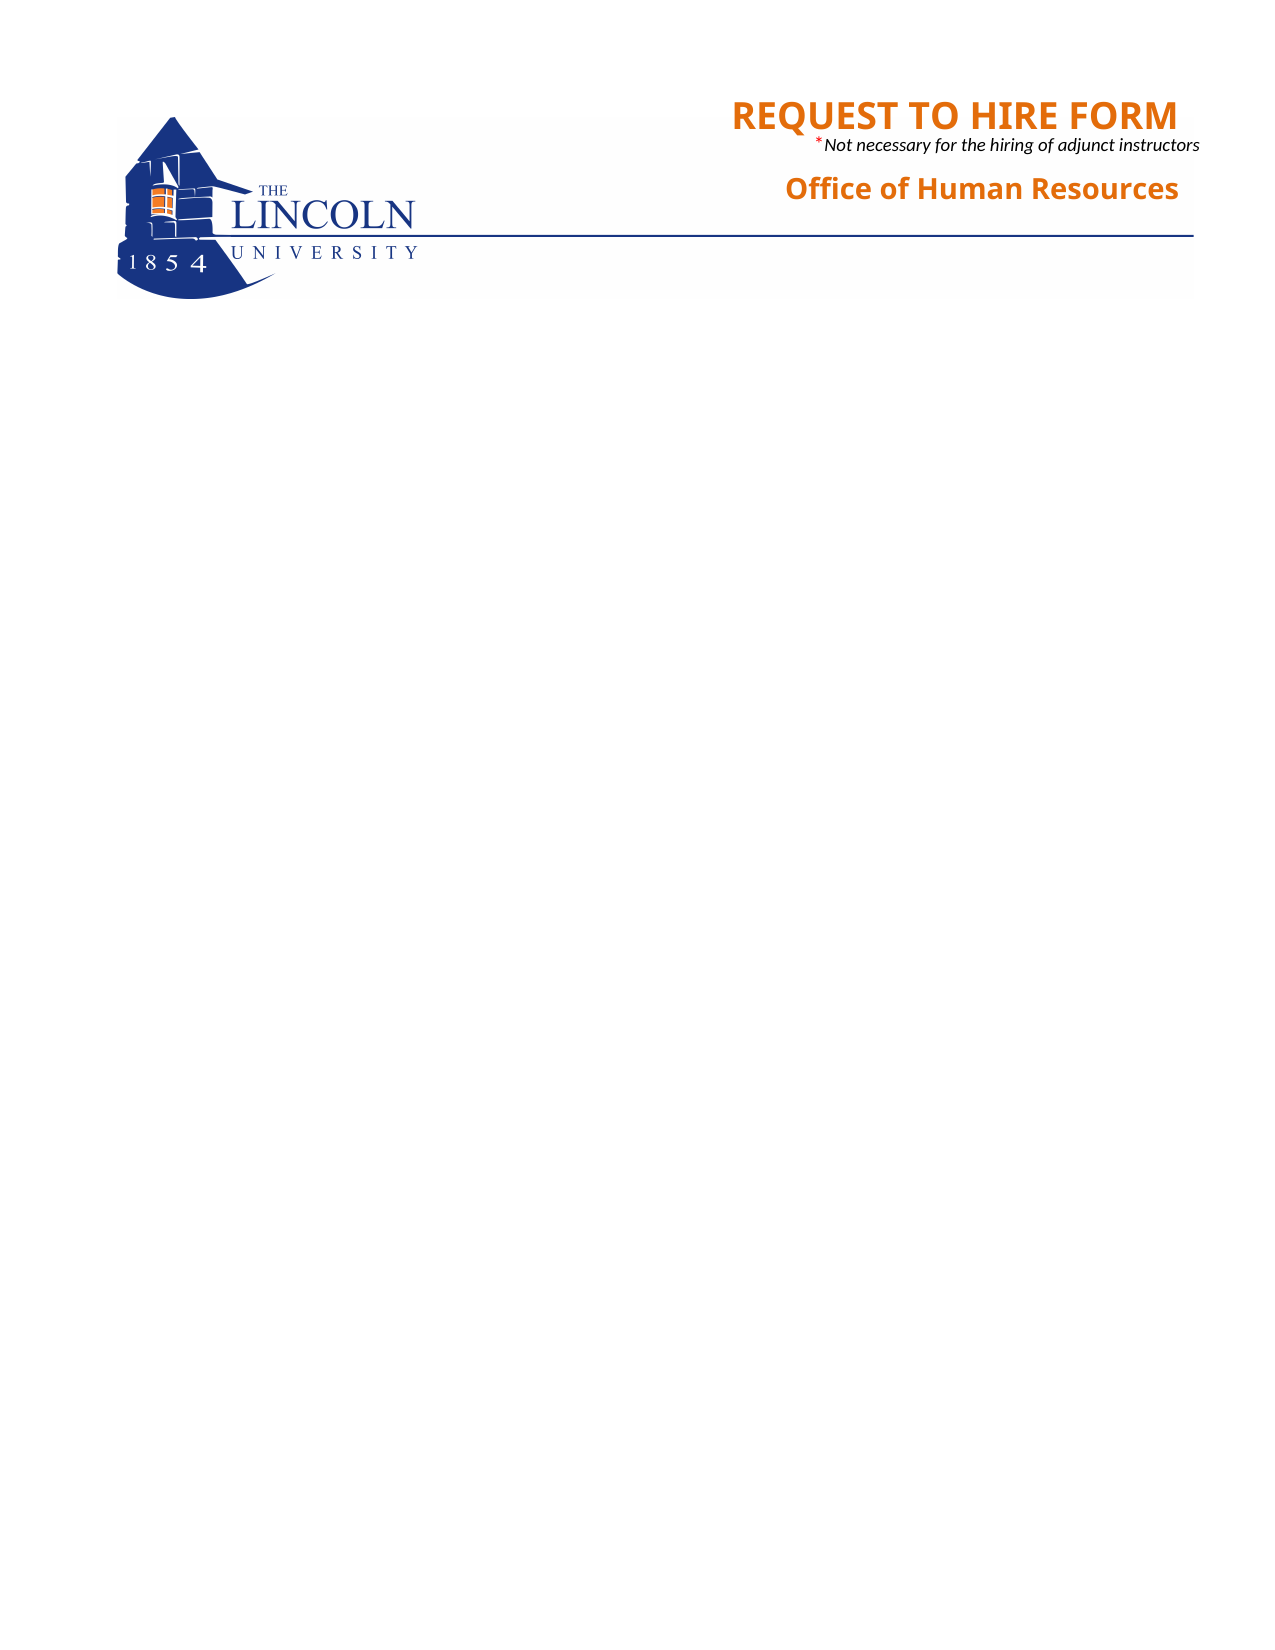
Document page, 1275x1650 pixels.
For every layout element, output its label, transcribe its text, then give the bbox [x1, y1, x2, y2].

picture [798, 117, 1194, 131]
picture [816, 117, 826, 125]
picture [938, 117, 952, 125]
picture [1096, 117, 1110, 125]
picture [117, 156, 1194, 299]
text *Not necessary for the hiring of adjunct instructors [75, 131, 1200, 156]
picture [785, 117, 799, 125]
picture [117, 117, 793, 131]
